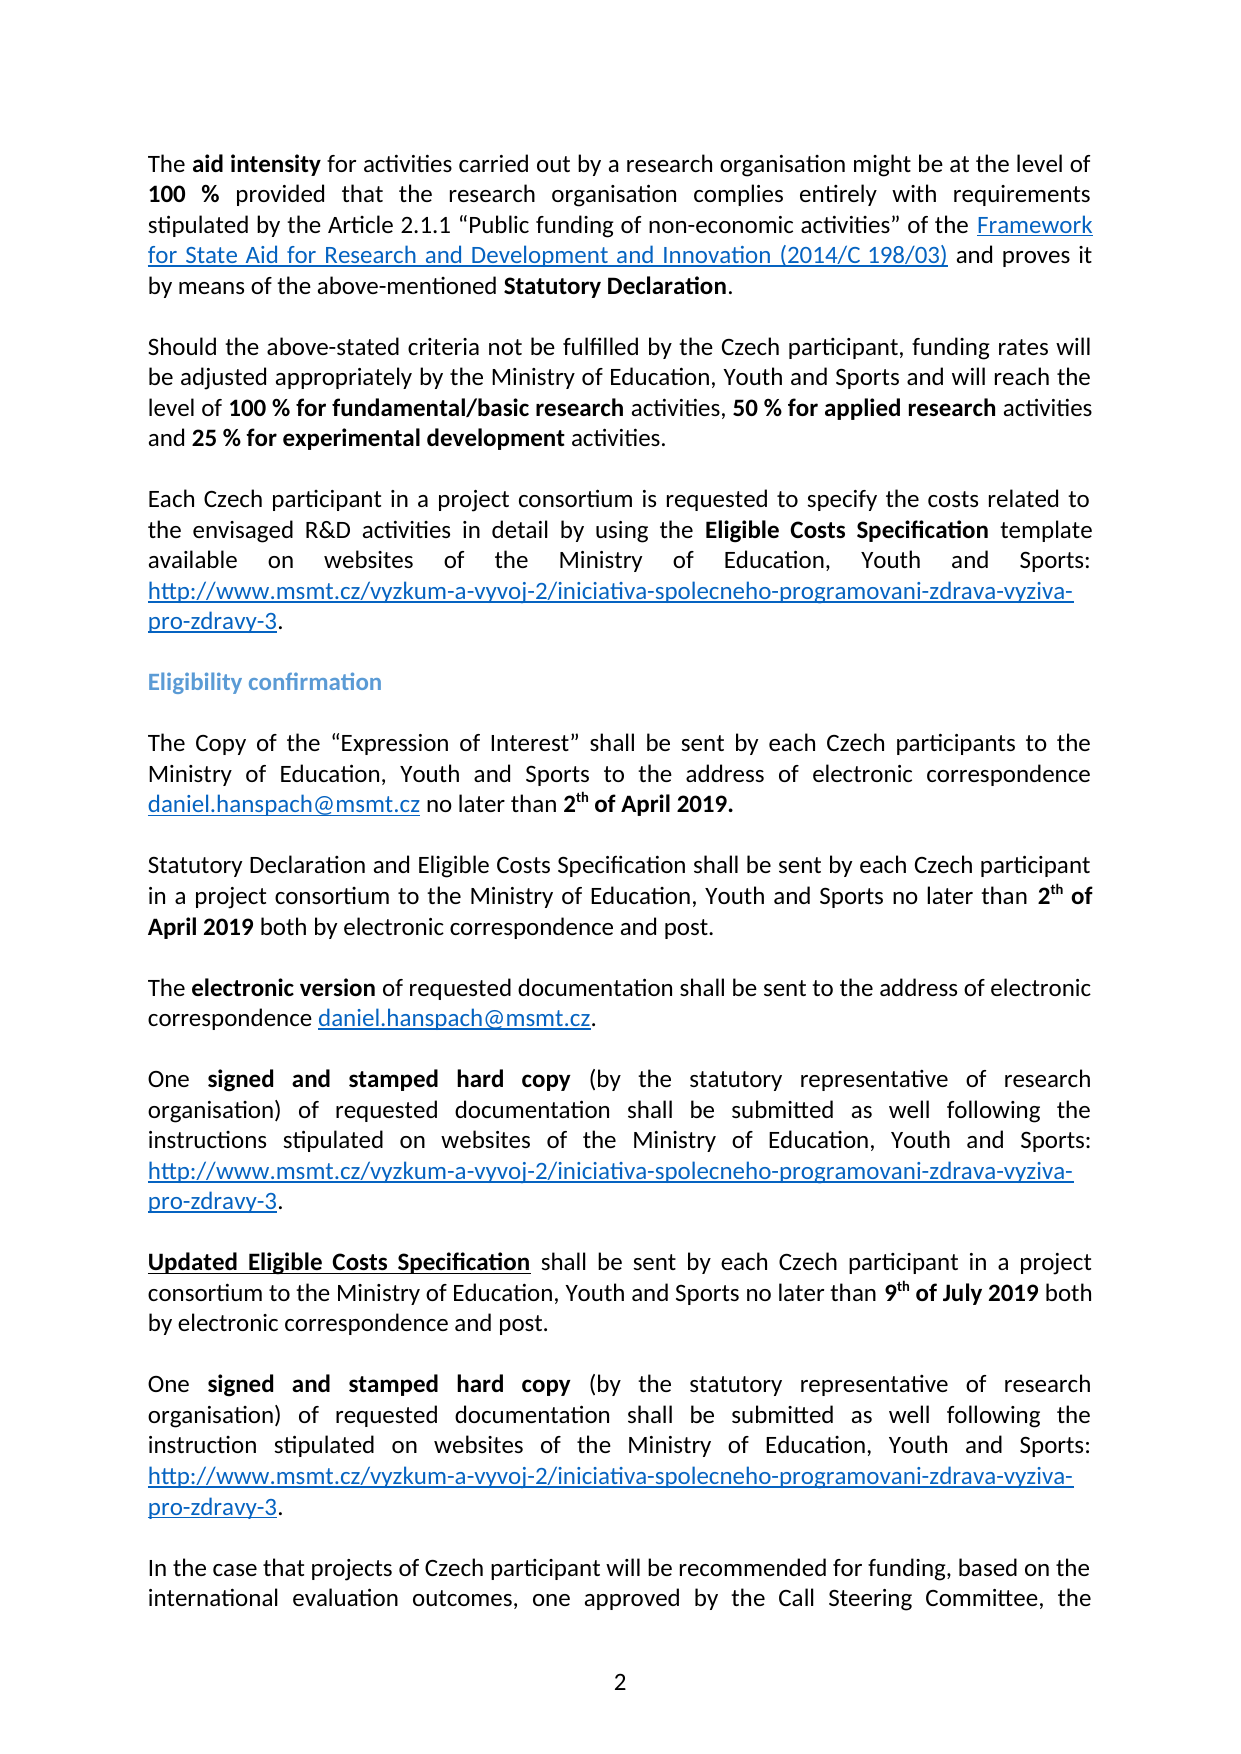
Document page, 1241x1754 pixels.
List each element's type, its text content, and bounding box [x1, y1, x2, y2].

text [148, 1552, 1092, 1613]
text The electronic version of requested documentation shall be sent to the address of electronic correspondence daniel.hanspach@msmt.cz. [148, 972, 1092, 1033]
text Statutory Declaration and Eligible Costs Specification shall be sent by each Czech participant in a project consortium to the Ministry of Education, Youth and Sports no later than 2th of April 2019 both by electronic correspondence and post. [148, 850, 1092, 941]
text The Copy of the “Expression of Interest” shall be sent by each Czech participants to the Ministry of Education, Youth and Sports to the address of electronic correspondence daniel.hanspach@msmt.cz no later than 2th of April 2019. [148, 728, 1092, 819]
text The aid intensity for activities carried out by a research organisation might be at the level of 100 % provided that the research organisation complies entirely with requirements stipulated by the Article 2.1.1 “Public funding of non-economic activities” of the Framework for State Aid for Research and Development and Innovation (2014/C 198/03) and proves it by means of the above-mentioned Statutory Declaration. [148, 148, 1092, 300]
text Each Czech participant in a project consortium is requested to specify the costs related to the envisaged R&D activities in detail by using the Eligible Costs Specification template available on websites of the Ministry of Education, Youth and Sports: http://www.msmt.cz/vyzkum-a-vyvoj-2/iniciativa-spolecneho-programovani-zdrava-vyziva-pro-zdravy-3. [148, 483, 1092, 636]
text One signed and stamped hard copy (by the statutory representative of research organisation) of requested documentation shall be submitted as well following the instructions stipulated on websites of the Ministry of Education, Youth and Sports: http://www.msmt.cz/vyzkum-a-vyvoj-2/iniciativa-spolecneho-programovani-zdrava-vyziva-pro-zdravy-3. [148, 1063, 1092, 1216]
text Should the above-stated criteria not be fulfilled by the Czech participant, funding rates will be adjusted appropriately by the Ministry of Education, Youth and Sports and will reach the level of 100 % for fundamental/basic research activities, 50 % for applied research activities and 25 % for experimental development activities. [148, 331, 1092, 453]
text Updated Eligible Costs Specification shall be sent by each Czech participant in a project consortium to the Ministry of Education, Youth and Sports no later than 9th of July 2019 both by electronic correspondence and post. [148, 1246, 1092, 1338]
text One signed and stamped hard copy (by the statutory representative of research organisation) of requested documentation shall be submitted as well following the instruction stipulated on websites of the Ministry of Education, Youth and Sports: http://www.msmt.cz/vyzkum-a-vyvoj-2/iniciativa-spolecneho-programovani-zdrava-vyziva-pro-zdravy-3. [148, 1368, 1092, 1521]
subtitle Eligibility confirmation [148, 667, 1092, 697]
